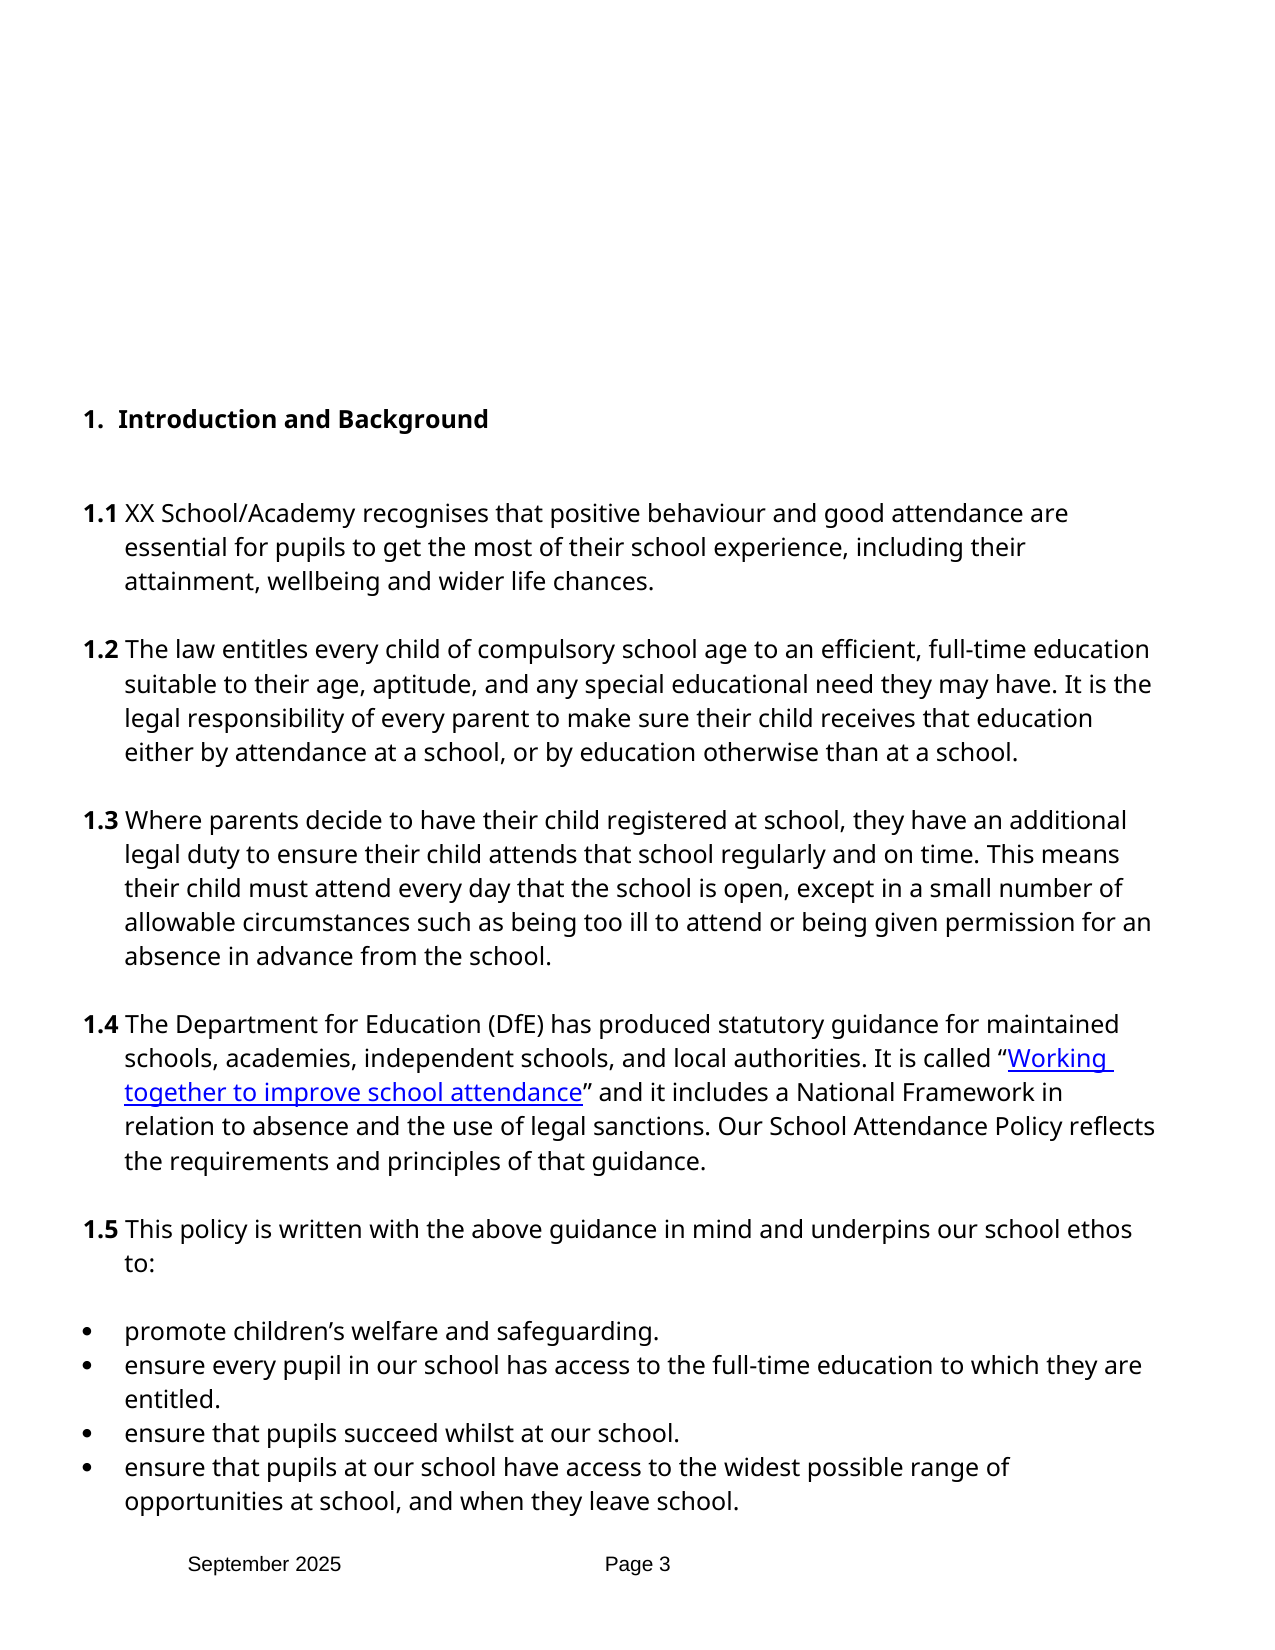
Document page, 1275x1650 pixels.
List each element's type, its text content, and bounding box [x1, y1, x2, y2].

text 1.3 Where parents decide to have their child registered at school, they have an additional legal duty to ensure their child attends that school regularly and on time. This means their child must attend every day that the school is open, except in a small number of allowable circumstances such as being too ill to attend or being given permission for an absence in advance from the school. [83, 802, 1157, 973]
list Introduction and Background [83, 402, 1157, 436]
text 1.5 This policy is written with the above guidance in mind and underpins our school ethos to: [83, 1211, 1157, 1279]
list ensure that pupils succeed whilst at our school. [83, 1416, 1157, 1450]
text 1.4 The Department for Education (DfE) has produced statutory guidance for maintained schools, academies, independent schools, and local authorities. It is called “Working together to improve school attendance” and it includes a National Framework in relation to absence and the use of legal sanctions. Our School Attendance Policy reflects the requirements and principles of that guidance. [83, 1007, 1157, 1177]
list ensure every pupil in our school has access to the full-time education to which they are entitled. [83, 1347, 1157, 1416]
text 1.1 XX School/Academy recognises that positive behaviour and good attendance are essential for pupils to get the most of their school experience, including their attainment, wellbeing and wider life chances. [83, 496, 1157, 598]
list promote children’s welfare and safeguarding. [83, 1313, 1157, 1347]
text 1.2 The law entitles every child of compulsory school age to an efficient, full-time education suitable to their age, aptitude, and any special educational need they may have. It is the legal responsibility of every parent to make sure their child receives that education either by attendance at a school, or by education otherwise than at a school. [83, 632, 1157, 768]
list ensure that pupils at our school have access to the widest possible range of opportunities at school, and when they leave school. [83, 1450, 1157, 1518]
